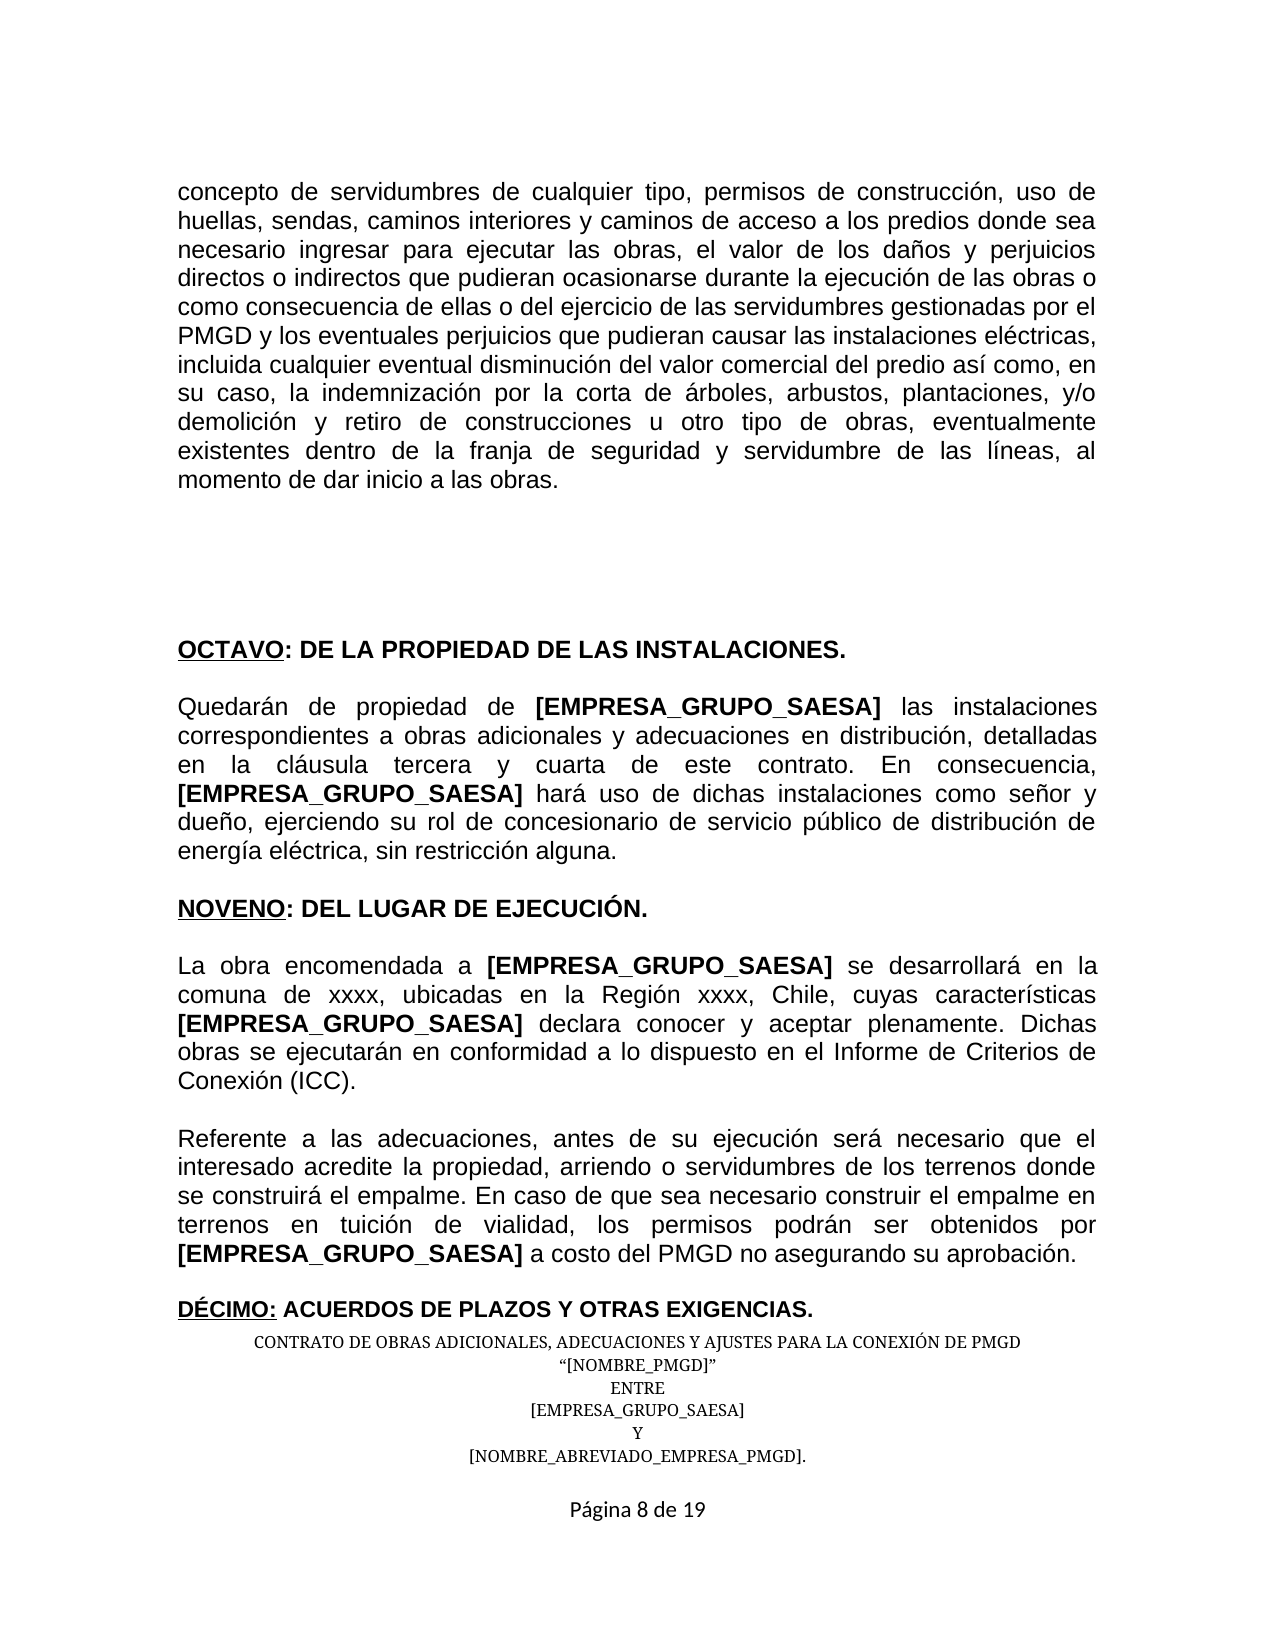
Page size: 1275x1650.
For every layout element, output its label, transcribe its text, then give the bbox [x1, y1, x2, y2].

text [177, 177, 1098, 493]
text La obra encomendada a [EMPRESA_GRUPO_SAESA] se desarrollará en la comuna de xxxx, ubicadas en la Región xxxx, Chile, cuyas características [EMPRESA_GRUPO_SAESA] declara conocer y aceptar plenamente. Dichas obras se ejecutarán en conformidad a lo dispuesto en el Informe de Criterios de Conexión (ICC). [177, 951, 1098, 1095]
text NOVENO: DEL LUGAR DE EJECUCIÓN. [177, 893, 1098, 922]
text OCTAVO: DE LA PROPIEDAD DE LAS INSTALACIONES. [177, 635, 1098, 663]
text Referente a las adecuaciones, antes de su ejecución será necesario que el interesado acredite la propiedad, arriendo o servidumbres de los terrenos donde se construirá el empalme. En caso de que sea necesario construir el empalme en terrenos en tuición de vialidad, los permisos podrán ser obtenidos por [EMPRESA_GRUPO_SAESA] a costo del PMGD no asegurando su aprobación. [177, 1123, 1098, 1267]
text Quedarán de propiedad de [EMPRESA_GRUPO_SAESA] las instalaciones correspondientes a obras adicionales y adecuaciones en distribución, detalladas en la cláusula tercera y cuarta de este contrato. En consecuencia, [EMPRESA_GRUPO_SAESA] hará uso de dichas instalaciones como señor y dueño, ejerciendo su rol de concesionario de servicio público de distribución de energía eléctrica, sin restricción alguna. [177, 692, 1098, 865]
text DÉCIMO: ACUERDOS DE PLAZOS Y OTRAS EXIGENCIAS. [177, 1296, 1098, 1322]
